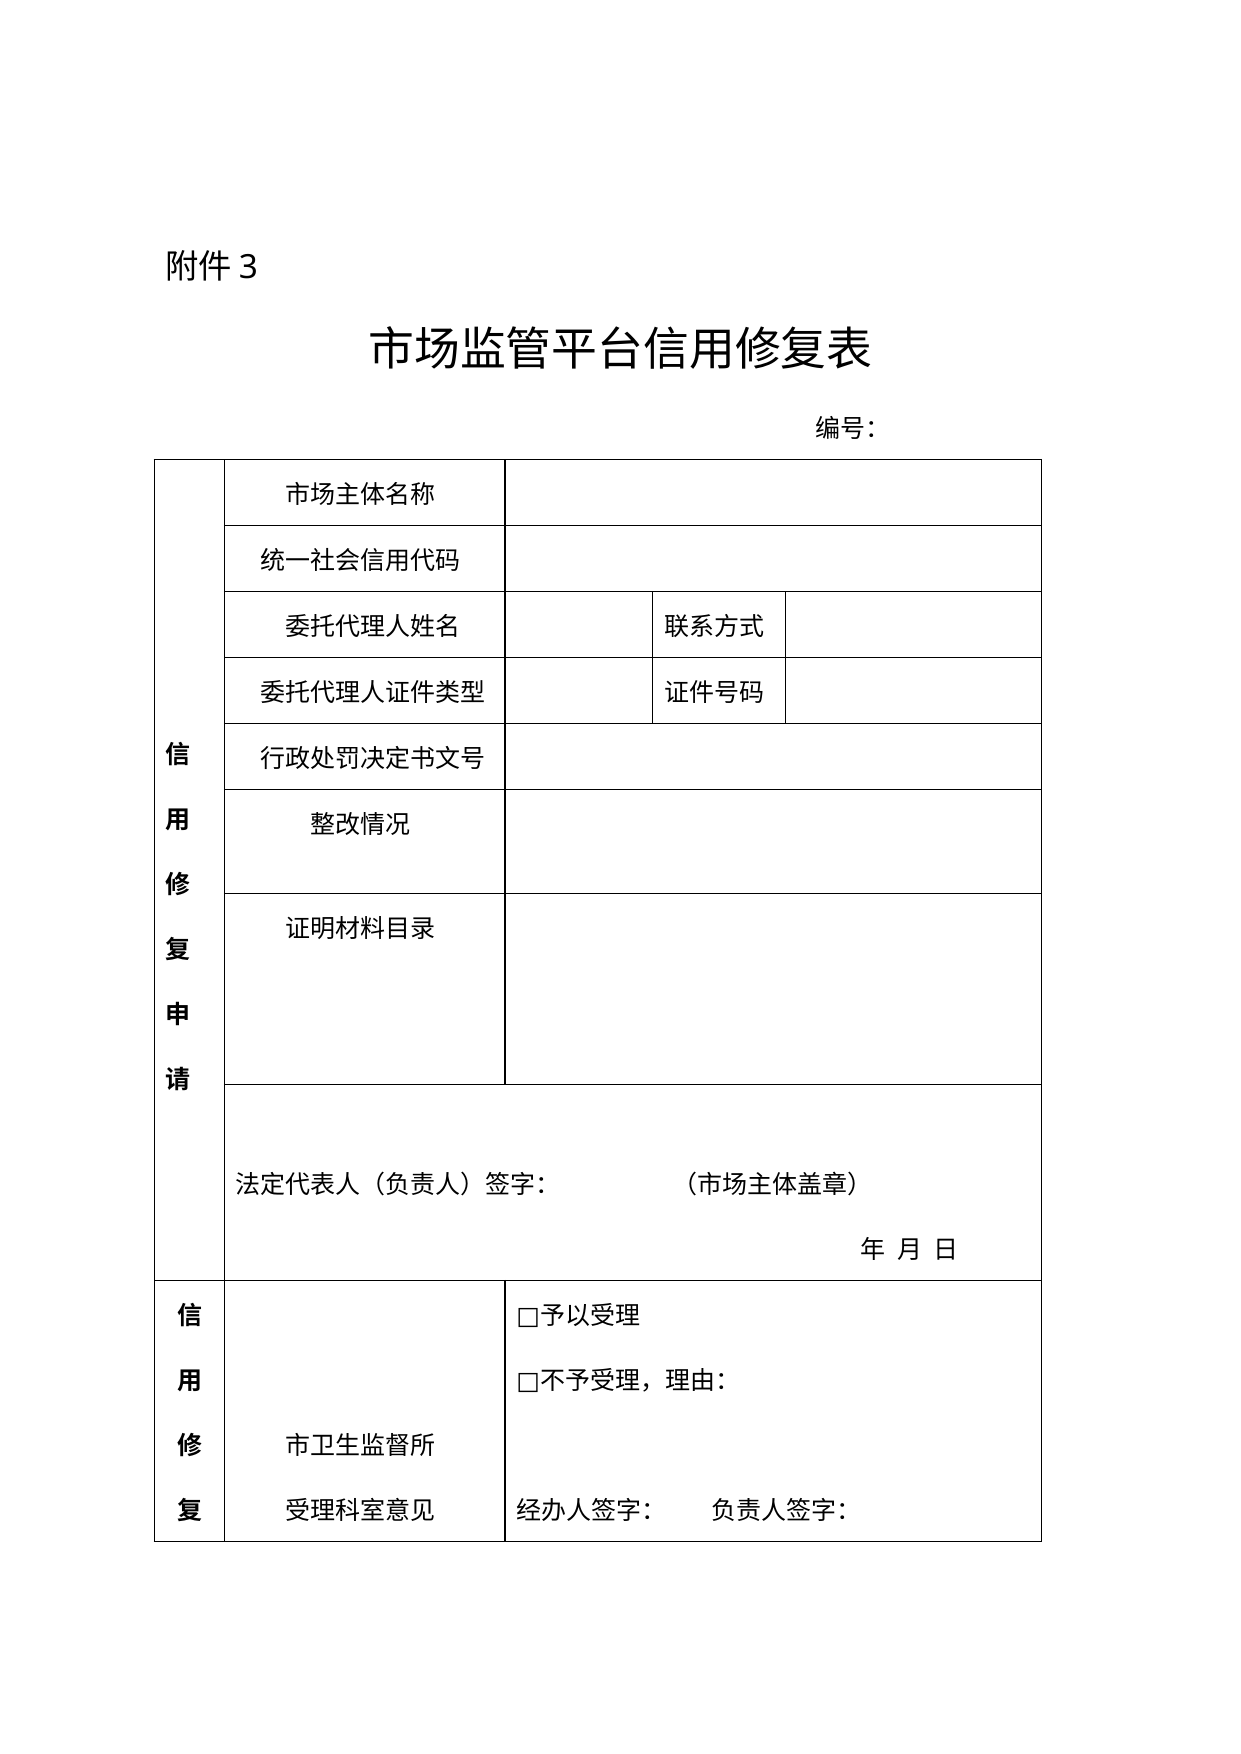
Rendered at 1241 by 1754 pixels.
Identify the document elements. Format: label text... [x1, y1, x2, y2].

table_header [506, 460, 1041, 525]
table_header 信用修复申请 [155, 460, 224, 1280]
table_cell 委托代理人姓名 [225, 592, 504, 657]
table_cell 证明材料目录 [225, 894, 504, 1084]
table_cell [506, 592, 652, 657]
text 市场监管平台信用修复表 [165, 296, 1075, 394]
table_cell 市卫生监督所 受理科室意见 [225, 1281, 504, 1541]
table_cell [786, 592, 1041, 657]
table_cell [506, 790, 1041, 893]
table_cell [506, 1281, 1041, 1541]
table_cell 行政处罚决定书文号 [225, 724, 504, 789]
table_cell 信用修复受理 [155, 1281, 224, 1541]
table_cell [506, 894, 1041, 1084]
text 编号： [165, 394, 1075, 459]
table_cell [506, 658, 652, 723]
text 附件3 [165, 231, 1075, 296]
table_cell 委托代理人证件类型 [225, 658, 504, 723]
table_cell [506, 724, 1041, 789]
table_cell [786, 658, 1041, 723]
table_cell [506, 526, 1041, 591]
table_header 市场主体名称 [225, 460, 504, 525]
table_cell 联系方式 [653, 592, 785, 657]
table_cell 整改情况 [225, 790, 504, 893]
table_cell 统一社会信用代码 [225, 526, 504, 591]
table_cell 证件号码 [653, 658, 785, 723]
table_cell 法定代表人（负责人）签字： （市场主体盖章） 年 月 日 [225, 1085, 1041, 1280]
